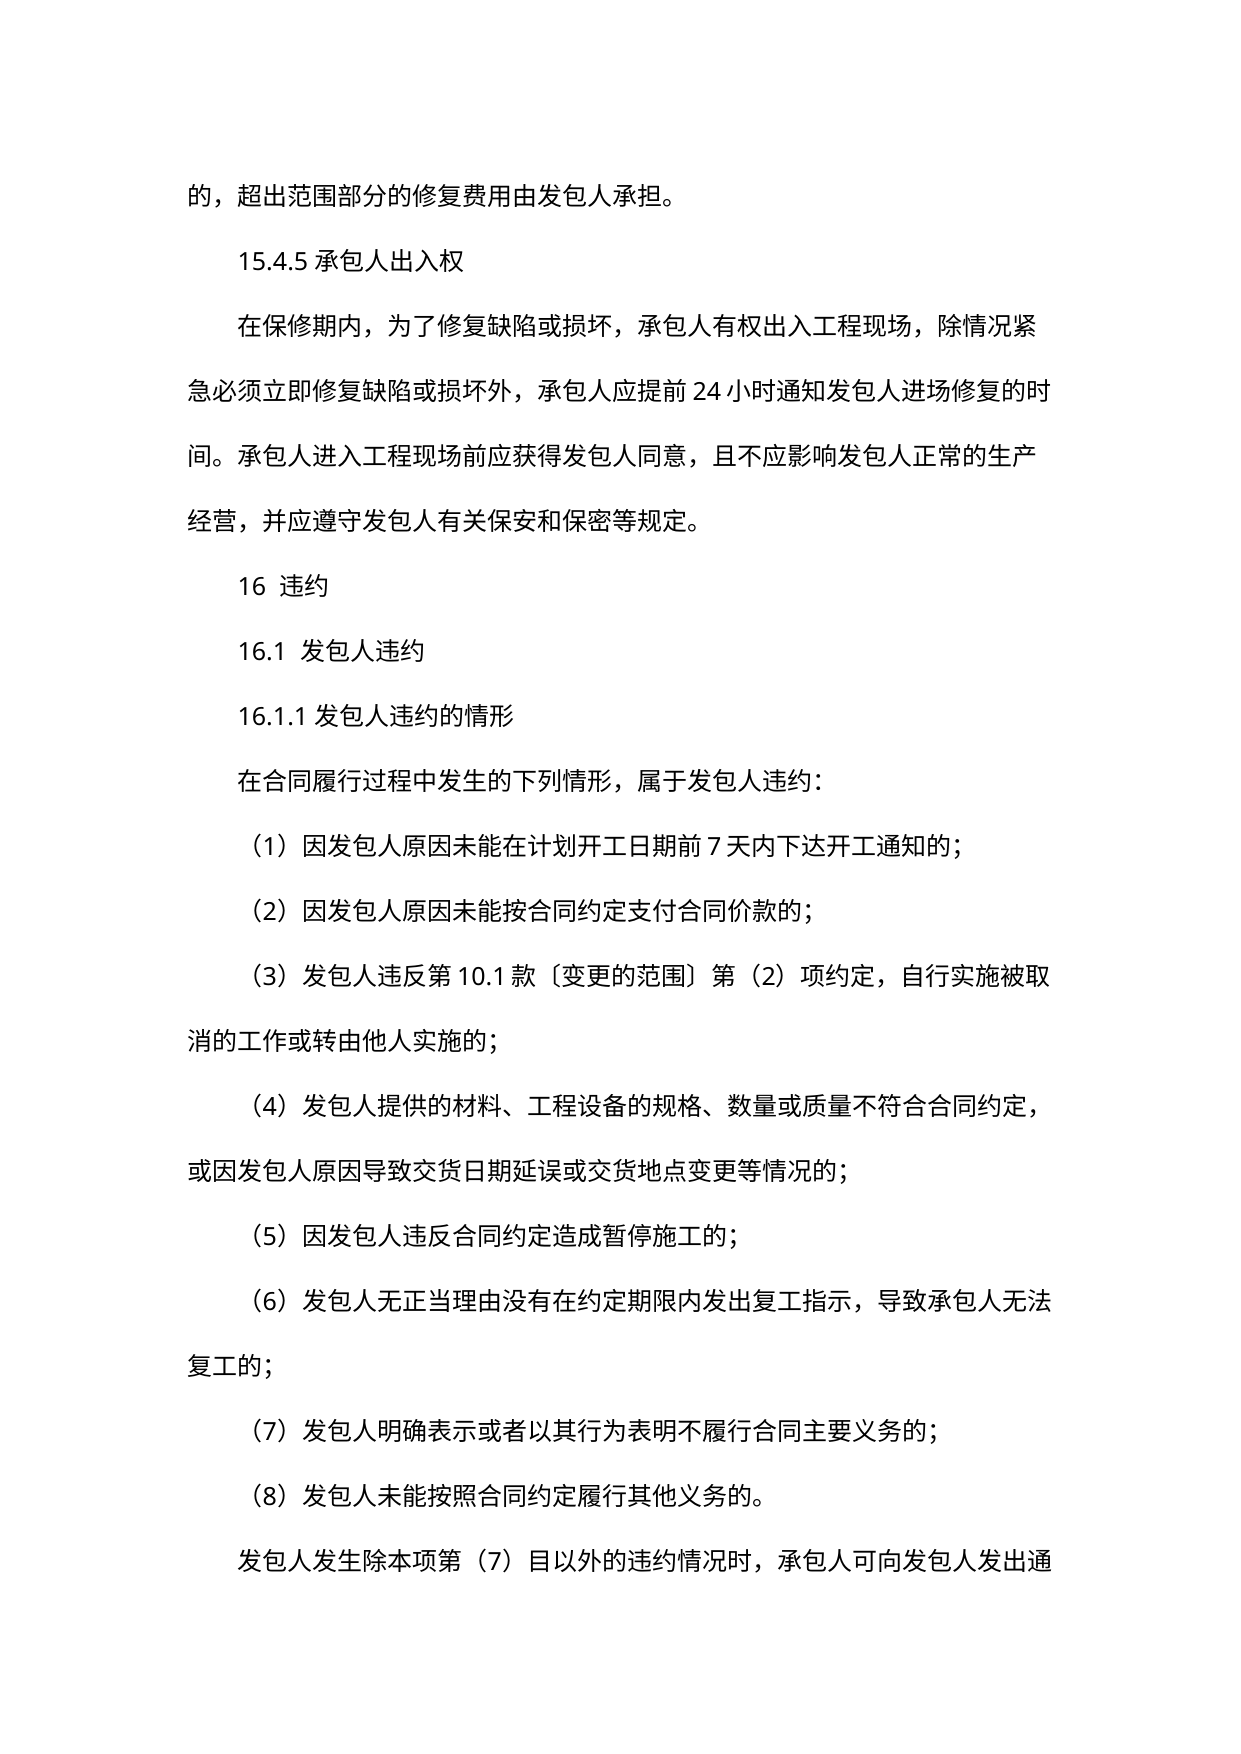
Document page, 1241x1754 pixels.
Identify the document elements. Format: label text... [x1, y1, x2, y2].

text 在合同履行过程中发生的下列情形，属于发包人违约： [187, 747, 1053, 812]
text （3）发包人违反第10.1款〔变更的范围〕第（2）项约定，自行实施被取消的工作或转由他人实施的； [187, 942, 1053, 1072]
text 15.4.5 承包人出入权 [187, 227, 1053, 292]
text 16 违约 [187, 552, 1053, 617]
text 16.1 发包人违约 [187, 617, 1053, 682]
text （2）因发包人原因未能按合同约定支付合同价款的； [187, 877, 1053, 942]
text （4）发包人提供的材料、工程设备的规格、数量或质量不符合合同约定，或因发包人原因导致交货日期延误或交货地点变更等情况的； [187, 1072, 1053, 1202]
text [187, 1527, 1053, 1592]
text 在保修期内，为了修复缺陷或损坏，承包人有权出入工程现场，除情况紧急必须立即修复缺陷或损坏外，承包人应提前24小时通知发包人进场修复的时间。承包人进入工程现场前应获得发包人同意，且不应影响发包人正常的生产经营，并应遵守发包人有关保安和保密等规定。 [187, 292, 1053, 552]
text 16.1.1 发包人违约的情形 [187, 682, 1053, 747]
text （8）发包人未能按照合同约定履行其他义务的。 [187, 1462, 1053, 1527]
text （1）因发包人原因未能在计划开工日期前7天内下达开工通知的； [187, 812, 1053, 877]
text （7）发包人明确表示或者以其行为表明不履行合同主要义务的； [187, 1397, 1053, 1462]
text （5）因发包人违反合同约定造成暂停施工的； [187, 1202, 1053, 1267]
text （6）发包人无正当理由没有在约定期限内发出复工指示，导致承包人无法复工的； [187, 1267, 1053, 1397]
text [187, 162, 1053, 227]
